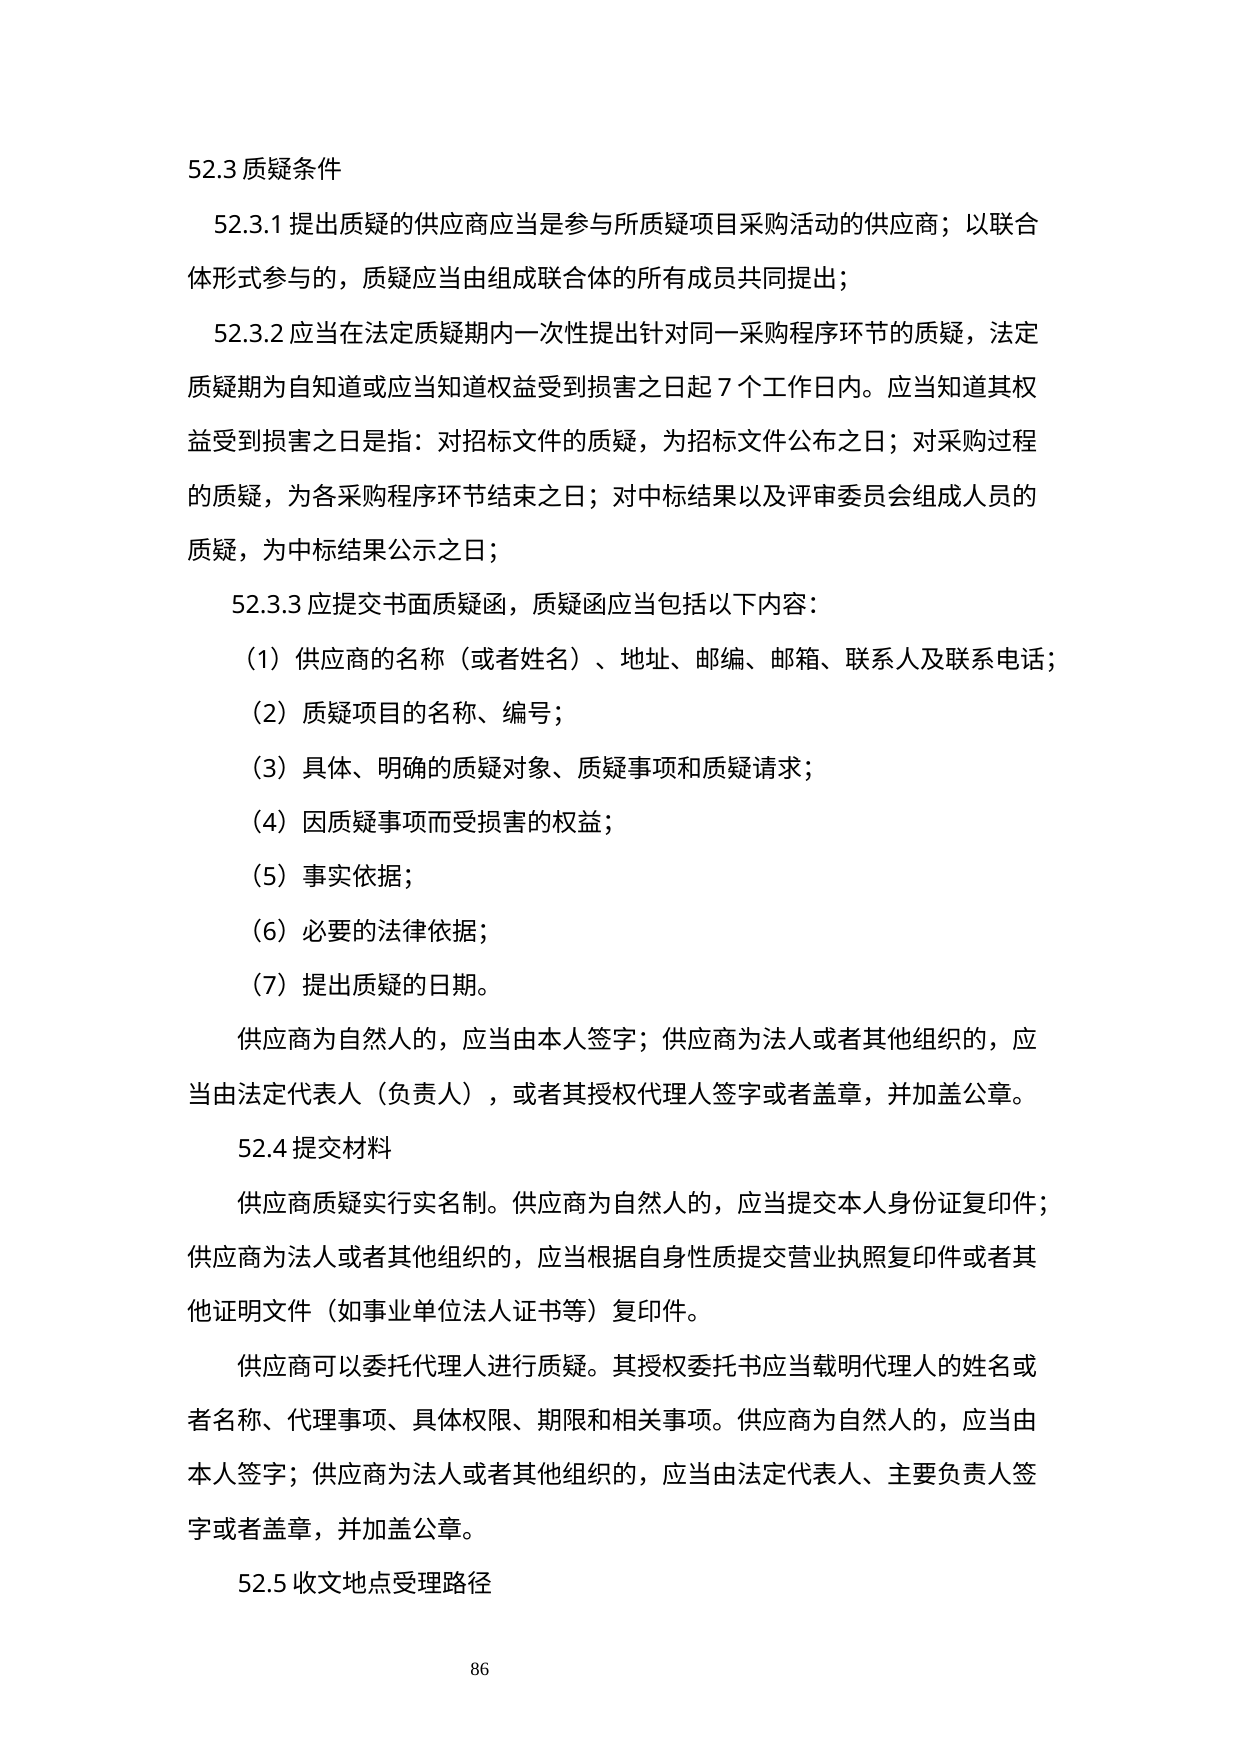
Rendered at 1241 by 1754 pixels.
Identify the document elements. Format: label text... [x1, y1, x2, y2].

text 供应商质疑实行实名制。供应商为自然人的，应当提交本人身份证复印件；供应商为法人或者其他组织的，应当根据自身性质提交营业执照复印件或者其他证明文件（如事业单位法人证书等）复印件。 [187, 1183, 1053, 1328]
text （1）供应商的名称（或者姓名）、地址、邮编、邮箱、联系人及联系电话； [187, 639, 1053, 676]
text （7）提出质疑的日期。 [187, 966, 1053, 1002]
text 52.5收文地点受理路径 [187, 1564, 1053, 1600]
text 52.4提交材料 [187, 1129, 1053, 1165]
text （4）因质疑事项而受损害的权益； [187, 802, 1053, 839]
text 52.3.3应提交书面质疑函，质疑函应当包括以下内容： [187, 585, 1053, 621]
text （2）质疑项目的名称、编号； [187, 694, 1053, 730]
text 52.3.1提出质疑的供应商应当是参与所质疑项目采购活动的供应商；以联合体形式参与的，质疑应当由组成联合体的所有成员共同提出； [187, 204, 1053, 295]
text 供应商为自然人的，应当由本人签字；供应商为法人或者其他组织的，应当由法定代表人（负责人），或者其授权代理人签字或者盖章，并加盖公章。 [187, 1020, 1053, 1111]
text 供应商可以委托代理人进行质疑。其授权委托书应当载明代理人的姓名或者名称、代理事项、具体权限、期限和相关事项。供应商为自然人的，应当由本人签字；供应商为法人或者其他组织的，应当由法定代表人、主要负责人签字或者盖章，并加盖公章。 [187, 1346, 1053, 1546]
text （3）具体、明确的质疑对象、质疑事项和质疑请求； [187, 748, 1053, 784]
text （5）事实依据； [187, 857, 1053, 893]
text 52.3.2应当在法定质疑期内一次性提出针对同一采购程序环节的质疑，法定质疑期为自知道或应当知道权益受到损害之日起7个工作日内。应当知道其权益受到损害之日是指：对招标文件的质疑，为招标文件公布之日；对采购过程的质疑，为各采购程序环节结束之日；对中标结果以及评审委员会组成人员的质疑，为中标结果公示之日； [187, 313, 1053, 567]
text （6）必要的法律依据； [187, 911, 1053, 947]
text 52.3质疑条件 [187, 150, 1053, 186]
